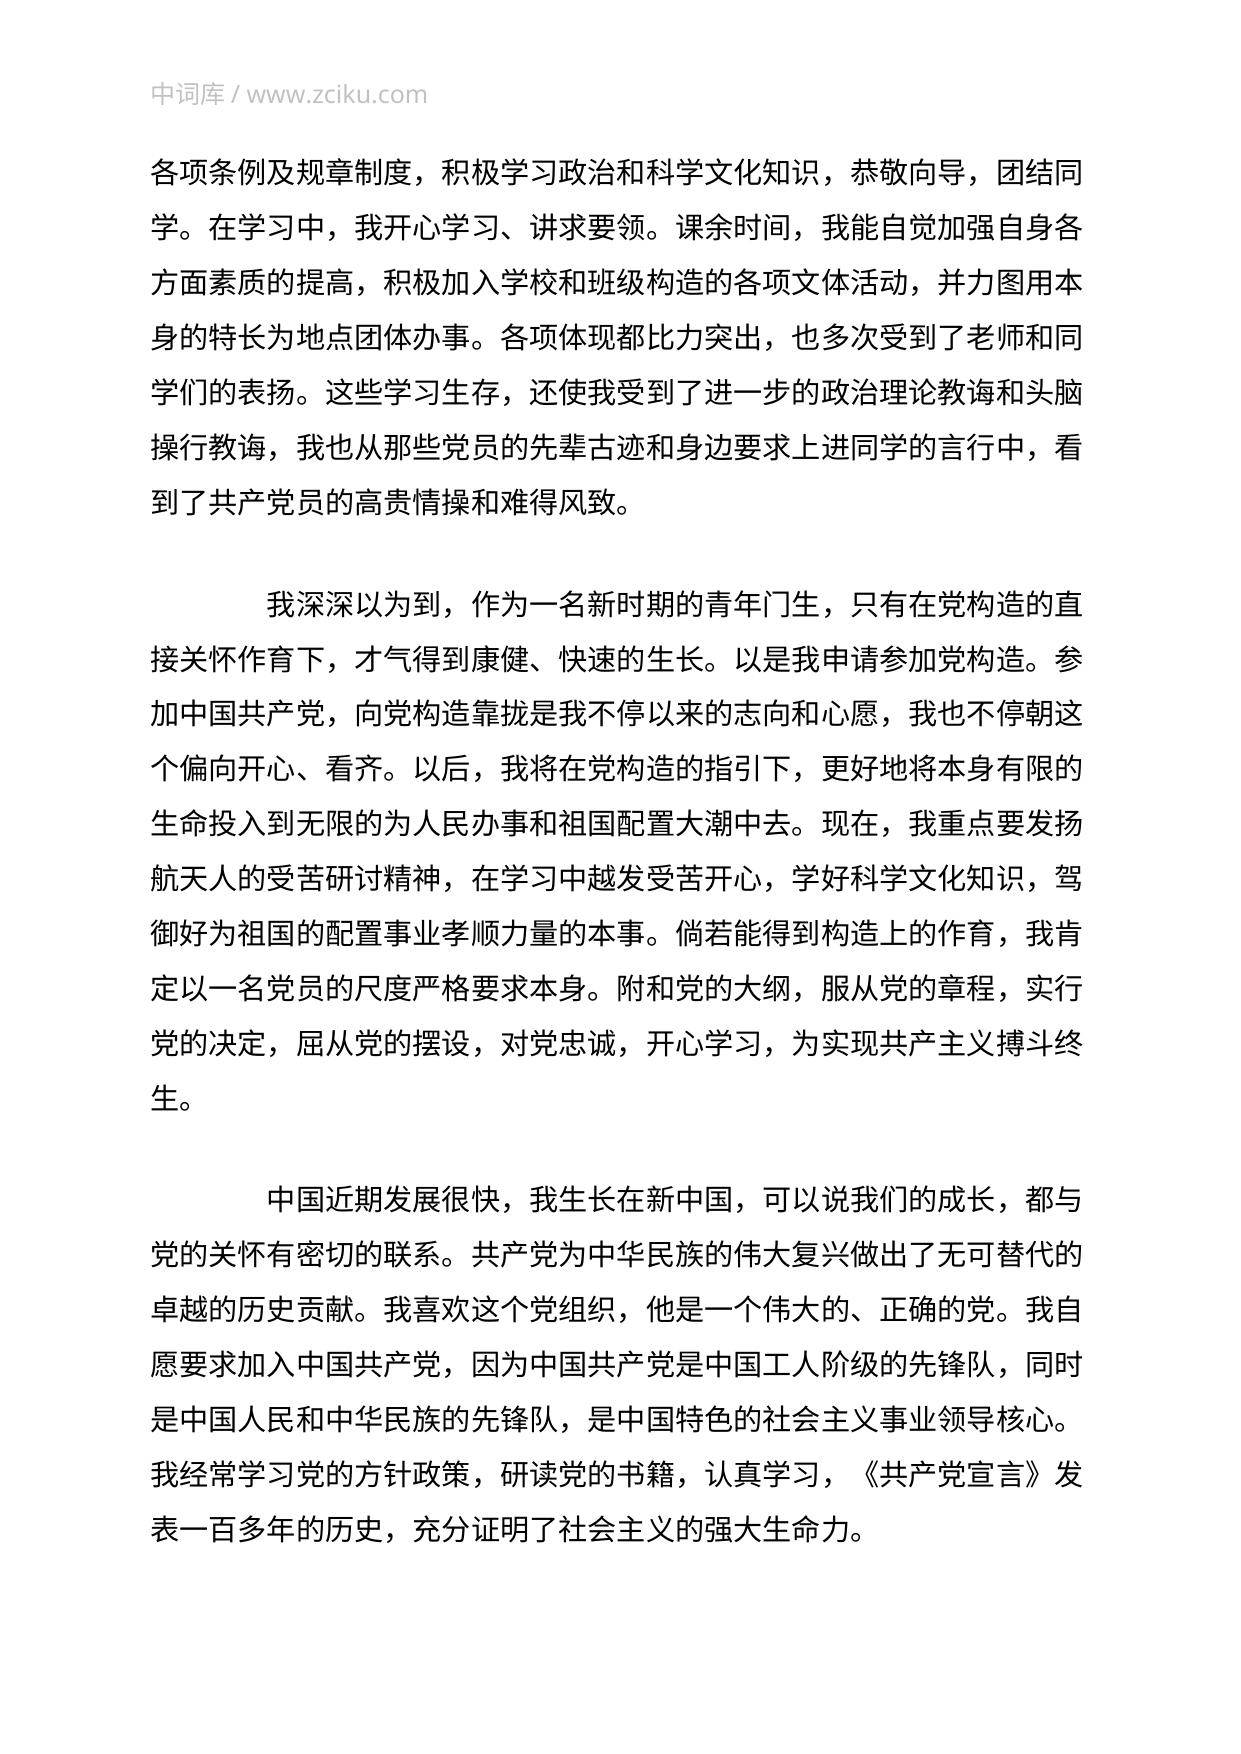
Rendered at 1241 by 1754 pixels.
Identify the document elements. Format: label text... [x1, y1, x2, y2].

text 我深深以为到，作为一名新时期的青年门生，只有在党构造的直接关怀作育下，才气得到康健、快速的生长。以是我申请参加党构造。参加中国共产党，向党构造靠拢是我不停以来的志向和心愿，我也不停朝这个偏向开心、看齐。以后，我将在党构造的指引下，更好地将本身有限的生命投入到无限的为人民办事和祖国配置大潮中去。现在，我重点要发扬航天人的受苦研讨精神，在学习中越发受苦开心，学好科学文化知识，驾御好为祖国的配置事业孝顺力量的本事。倘若能得到构造上的作育，我肯定以一名党员的尺度严格要求本身。附和党的大纲，服从党的章程，实行党的决定，屈从党的摆设，对党忠诚，开心学习，为实现共产主义搏斗终生。 [150, 581, 1090, 1117]
text 中国近期发展很快，我生长在新中国，可以说我们的成长，都与党的关怀有密切的联系。共产党为中华民族的伟大复兴做出了无可替代的卓越的历史贡献。我喜欢这个党组织，他是一个伟大的、正确的党。我自愿要求加入中国共产党，因为中国共产党是中国工人阶级的先锋队，同时是中国人民和中华民族的先锋队，是中国特色的社会主义事业领导核心。我经常学习党的方针政策，研读党的书籍，认真学习，《共产党宣言》发表一百多年的历史，充分证明了社会主义的强大生命力。 [150, 1177, 1090, 1549]
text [150, 150, 1090, 522]
